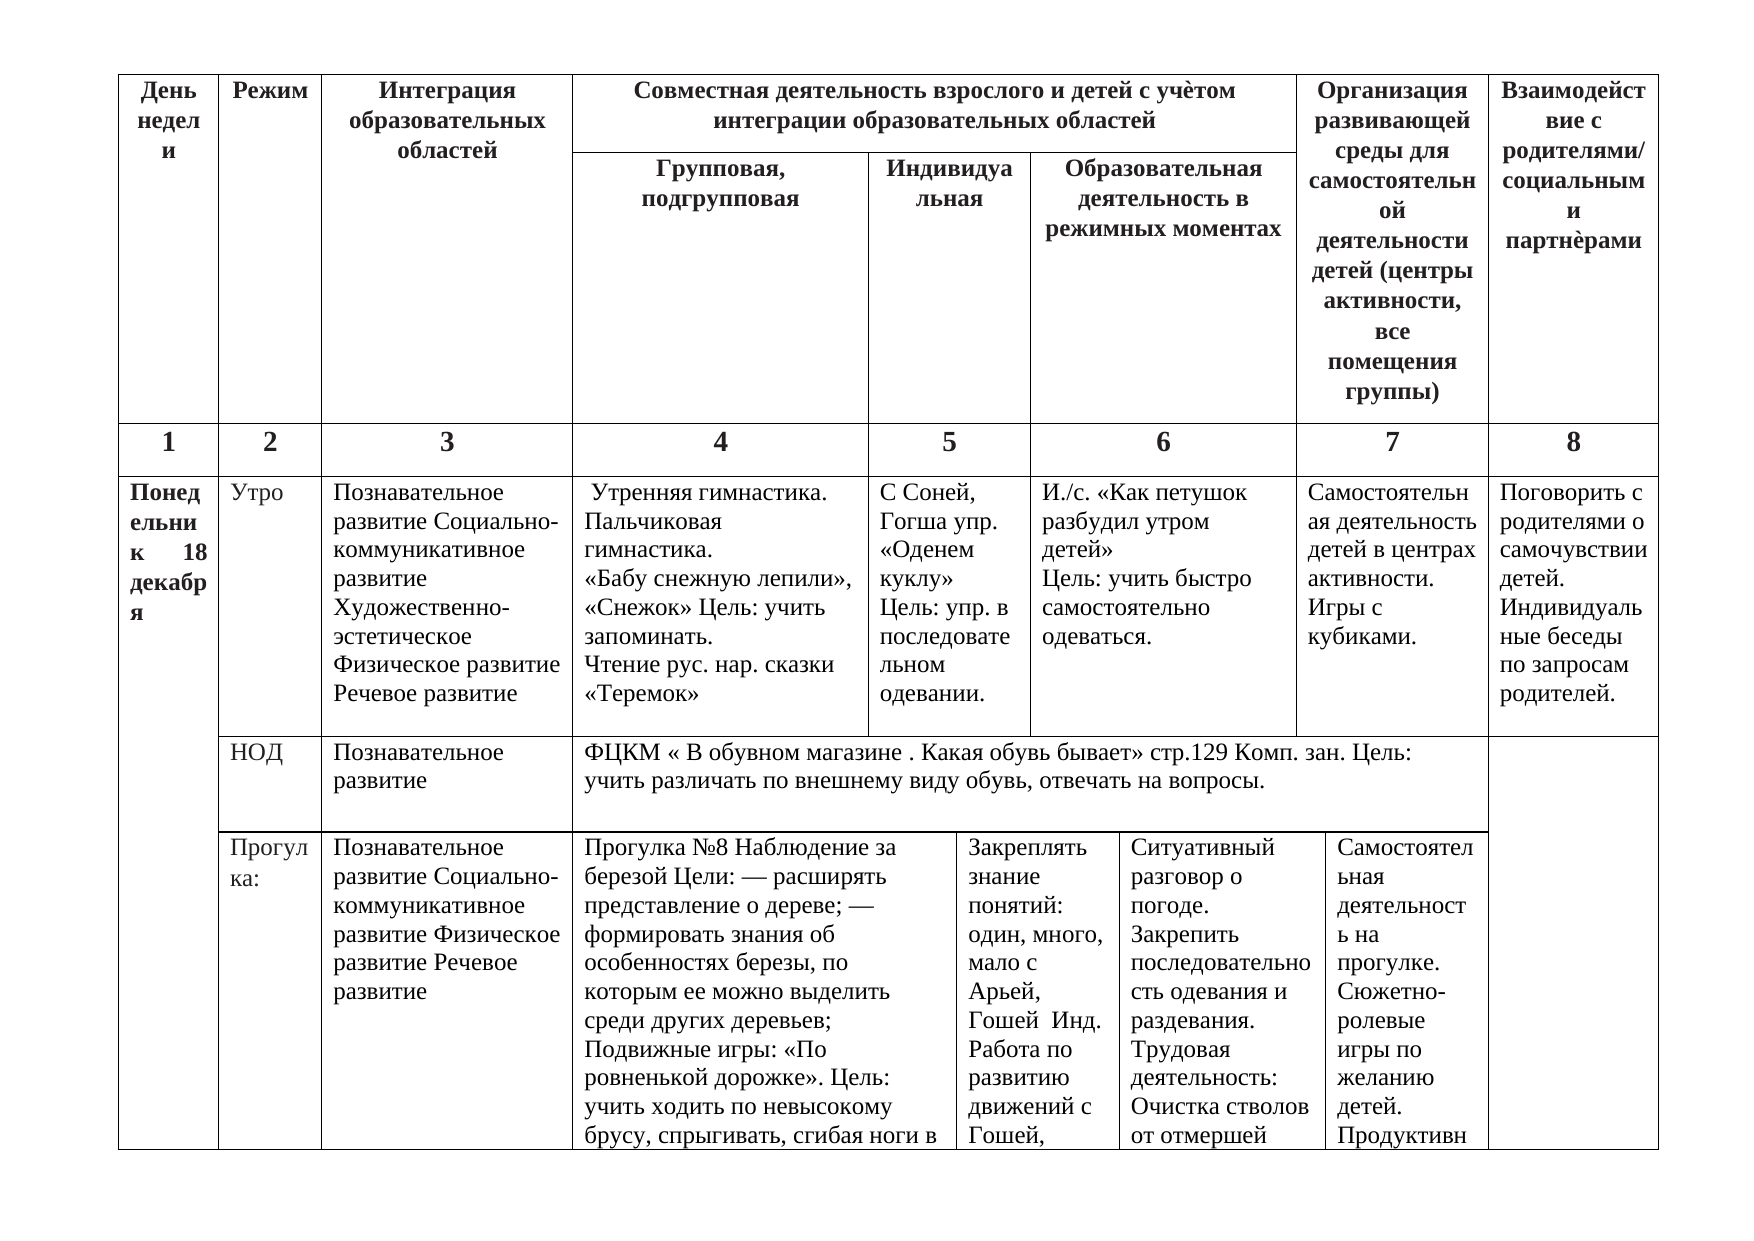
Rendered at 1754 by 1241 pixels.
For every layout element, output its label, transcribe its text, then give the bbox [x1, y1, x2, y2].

table_header Организация развивающей среды для самостоятельной деятельности детей (центры активности, все помещения группы) [1297, 75, 1488, 423]
table_cell С Соней, Гогша упр. «Оденем куклу» Цель: упр. в последовательном одевании. [869, 477, 1030, 736]
table_cell 4 [573, 424, 868, 476]
table_cell 1 [119, 424, 218, 476]
table_header Совместная деятельность взрослого и детей с учѐтом интеграции образовательных областей [573, 75, 1296, 152]
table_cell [957, 833, 1119, 1149]
table_header Интеграция образовательных областей [322, 75, 572, 423]
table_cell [573, 833, 956, 1149]
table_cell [1120, 833, 1325, 1149]
table_cell 7 [1297, 424, 1488, 476]
table_header День недели [119, 75, 218, 423]
table_cell Утро [219, 477, 321, 736]
table_cell Понедельник 18 декабря [119, 477, 218, 1149]
table_cell [1489, 737, 1658, 1149]
table_cell НОД [219, 737, 321, 831]
table_cell 3 [322, 424, 572, 476]
table_cell 2 [219, 424, 321, 476]
table_cell Утренняя гимнастика. Пальчиковая гимнастика. «Бабу снежную лепили», «Снежок» Цель: учить запоминать. Чтение рус. нар. сказки «Теремок» [573, 477, 868, 736]
table_cell Групповая, подгрупповая [573, 153, 868, 423]
table_cell 5 [869, 424, 1030, 476]
table_cell Самостоятельная деятельность детей в центрах активности. Игры с кубиками. [1297, 477, 1488, 736]
table_cell Индивидуальная [869, 153, 1030, 423]
table_cell Образовательная деятельность в режимных моментах [1031, 153, 1296, 423]
table_cell Познавательное развитие Социально- коммуникативное развитие Художественно- эстетическое Физическое развитие Речевое развитие [322, 477, 572, 736]
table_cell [322, 833, 572, 1149]
table_cell Познавательное развитие [322, 737, 572, 831]
table_cell И./с. «Как петушок разбудил утром детей» Цель: учить быстро самостоятельно одеваться. [1031, 477, 1296, 736]
table_header Взаимодействие с родителями/ социальными партнѐрами [1489, 75, 1658, 423]
table_cell 8 [1489, 424, 1658, 476]
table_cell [1326, 833, 1488, 1149]
table_cell ФЦКМ « В обувном магазине . Какая обувь бывает» стр.129 Комп. зан. Цель: учить различать по внешнему виду обувь, отвечать на вопросы. [573, 737, 1488, 831]
table_cell Прогулка: [219, 833, 321, 1149]
table_header Режим [219, 75, 321, 423]
table_cell 6 [1031, 424, 1296, 476]
table_cell Поговорить с родителями о самочувствии детей. Индивидуальные беседы по запросам родителей. [1489, 477, 1658, 736]
